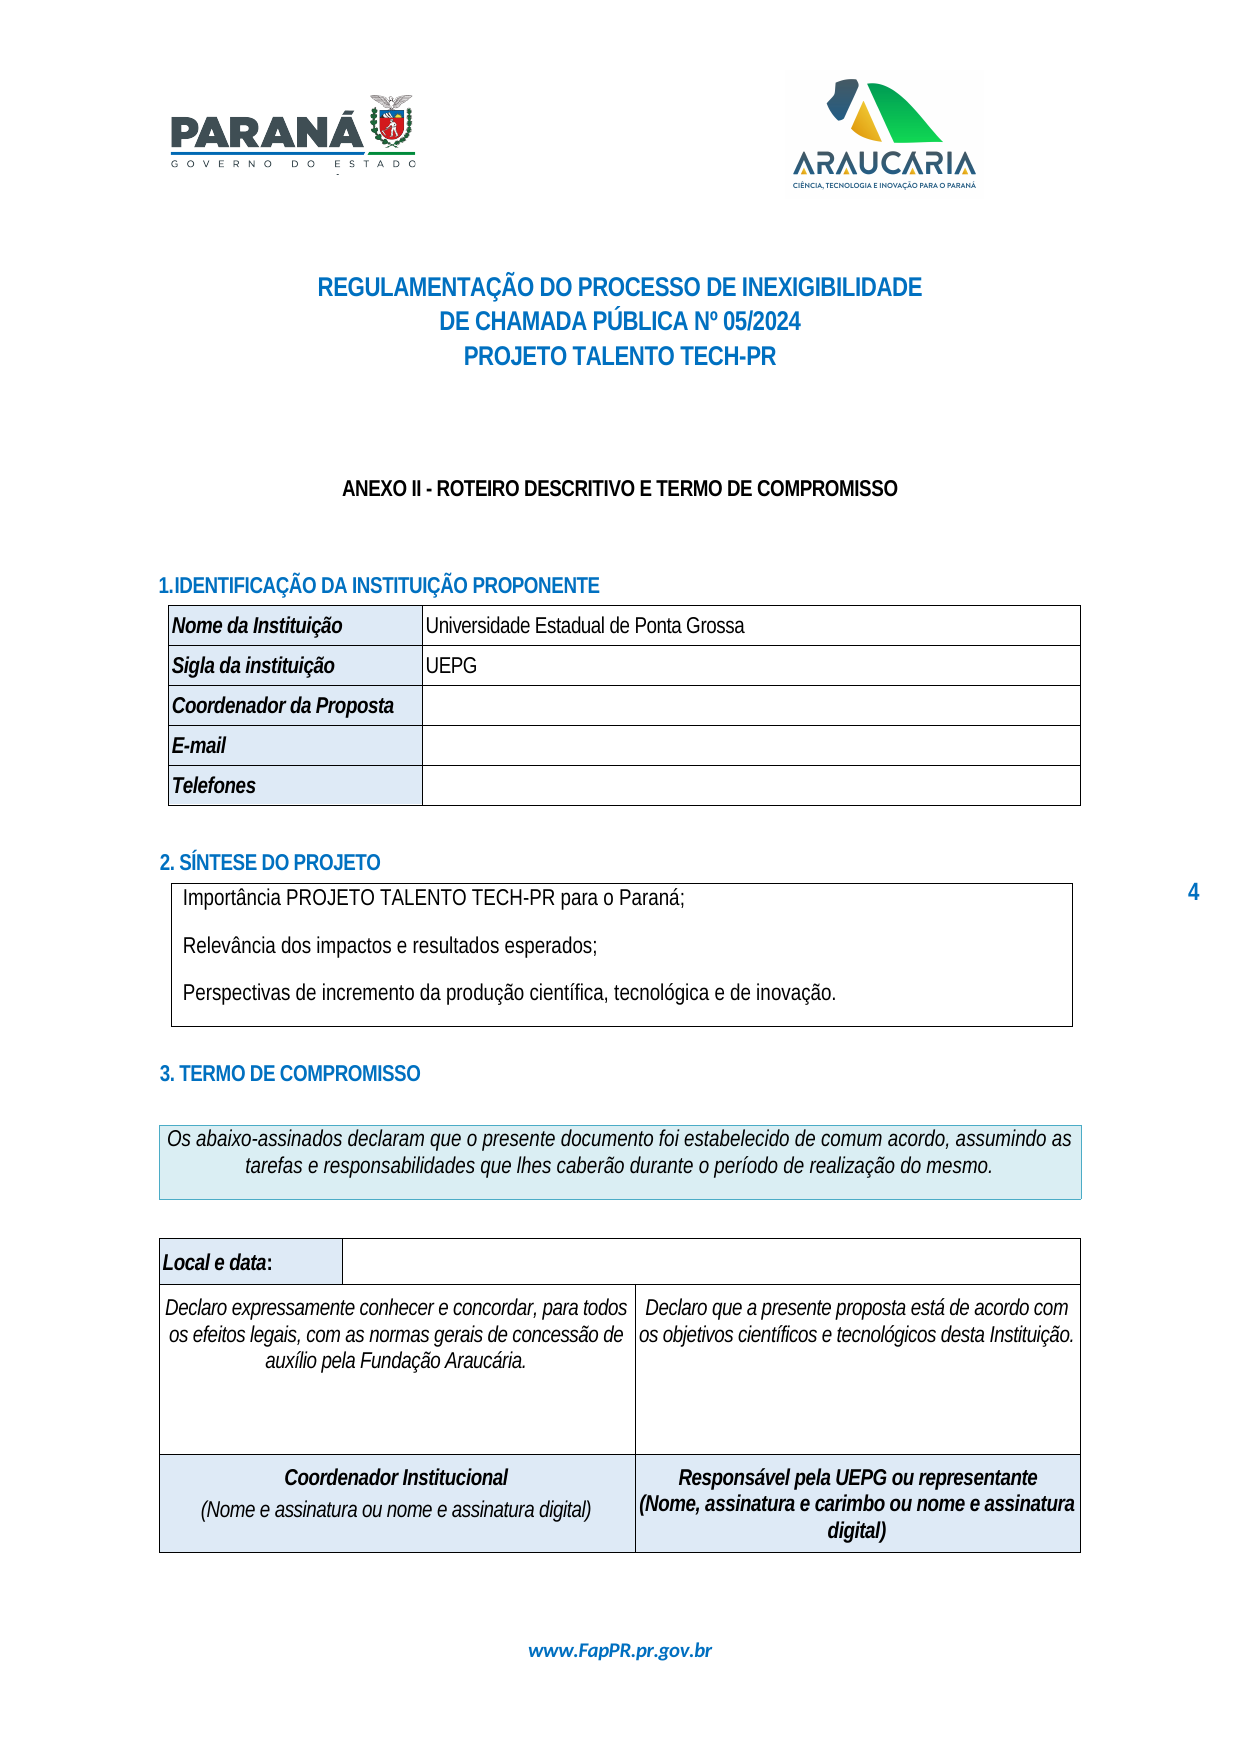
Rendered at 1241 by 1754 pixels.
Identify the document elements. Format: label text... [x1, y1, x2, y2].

table_cell Declaro expressamente conhecer e concordar, para todos os efeitos legais, com as normas gerais de concessão de auxílio pela Fundação Araucária. [160, 1285, 635, 1454]
text DE CHAMADA PÚBLICA Nº 05/2024 [159, 308, 1081, 336]
table_cell [423, 766, 1080, 804]
text PROJETO TALENTO TECH-PR [159, 343, 1081, 371]
table_cell [423, 726, 1080, 765]
table_header Nome da Instituição [169, 606, 422, 645]
table_cell Coordenador Institucional (Nome e assinatura ou nome e assinatura digital) [160, 1455, 635, 1552]
text ANEXO II - ROTEIRO DESCRITIVO E TERMO DE COMPROMISSO [159, 475, 1081, 501]
table_cell Responsável pela UEPG ou representante (Nome, assinatura e carimbo ou nome e assinatura digital) [636, 1455, 1080, 1552]
text 3. TERMO DE COMPROMISSO [159, 1059, 1081, 1086]
table_header Universidade Estadual de Ponta Grossa [423, 606, 1080, 645]
table_cell Declaro que a presente proposta está de acordo com os objetivos científicos e tecnológicos desta Instituição. [636, 1285, 1080, 1454]
picture [784, 70, 985, 199]
table_header [343, 1239, 1080, 1284]
table_header Importância PROJETO TALENTO TECH-PR para o Paraná; Relevância dos impactos e resultados esperados; Perspectivas de incremento da produção científica, tecnológica e de inovação. [172, 884, 1072, 1026]
text 2. SÍNTESE DO PROJETO [159, 849, 1081, 875]
table_cell Coordenador da Proposta [169, 686, 422, 725]
list IDENTIFICAÇÃO DA INSTITUIÇÃO PROPONENTE [158, 572, 1081, 599]
table_cell E-mail [169, 726, 422, 765]
text REGULAMENTAÇÃO DO PROCESSO DE INEXIGIBILIDADE [159, 274, 1081, 302]
table_header Os abaixo-assinados declaram que o presente documento foi estabelecido de comum acordo, assumindo as tarefas e responsabilidades que lhes caberão durante o período de realização do mesmo. [160, 1126, 1081, 1199]
table_cell Telefones [169, 766, 422, 804]
table_cell UEPG [423, 646, 1080, 685]
table_header Local e data: [160, 1239, 342, 1284]
table_cell [423, 686, 1080, 725]
table_cell Sigla da instituição [169, 646, 422, 685]
picture [170, 95, 416, 175]
